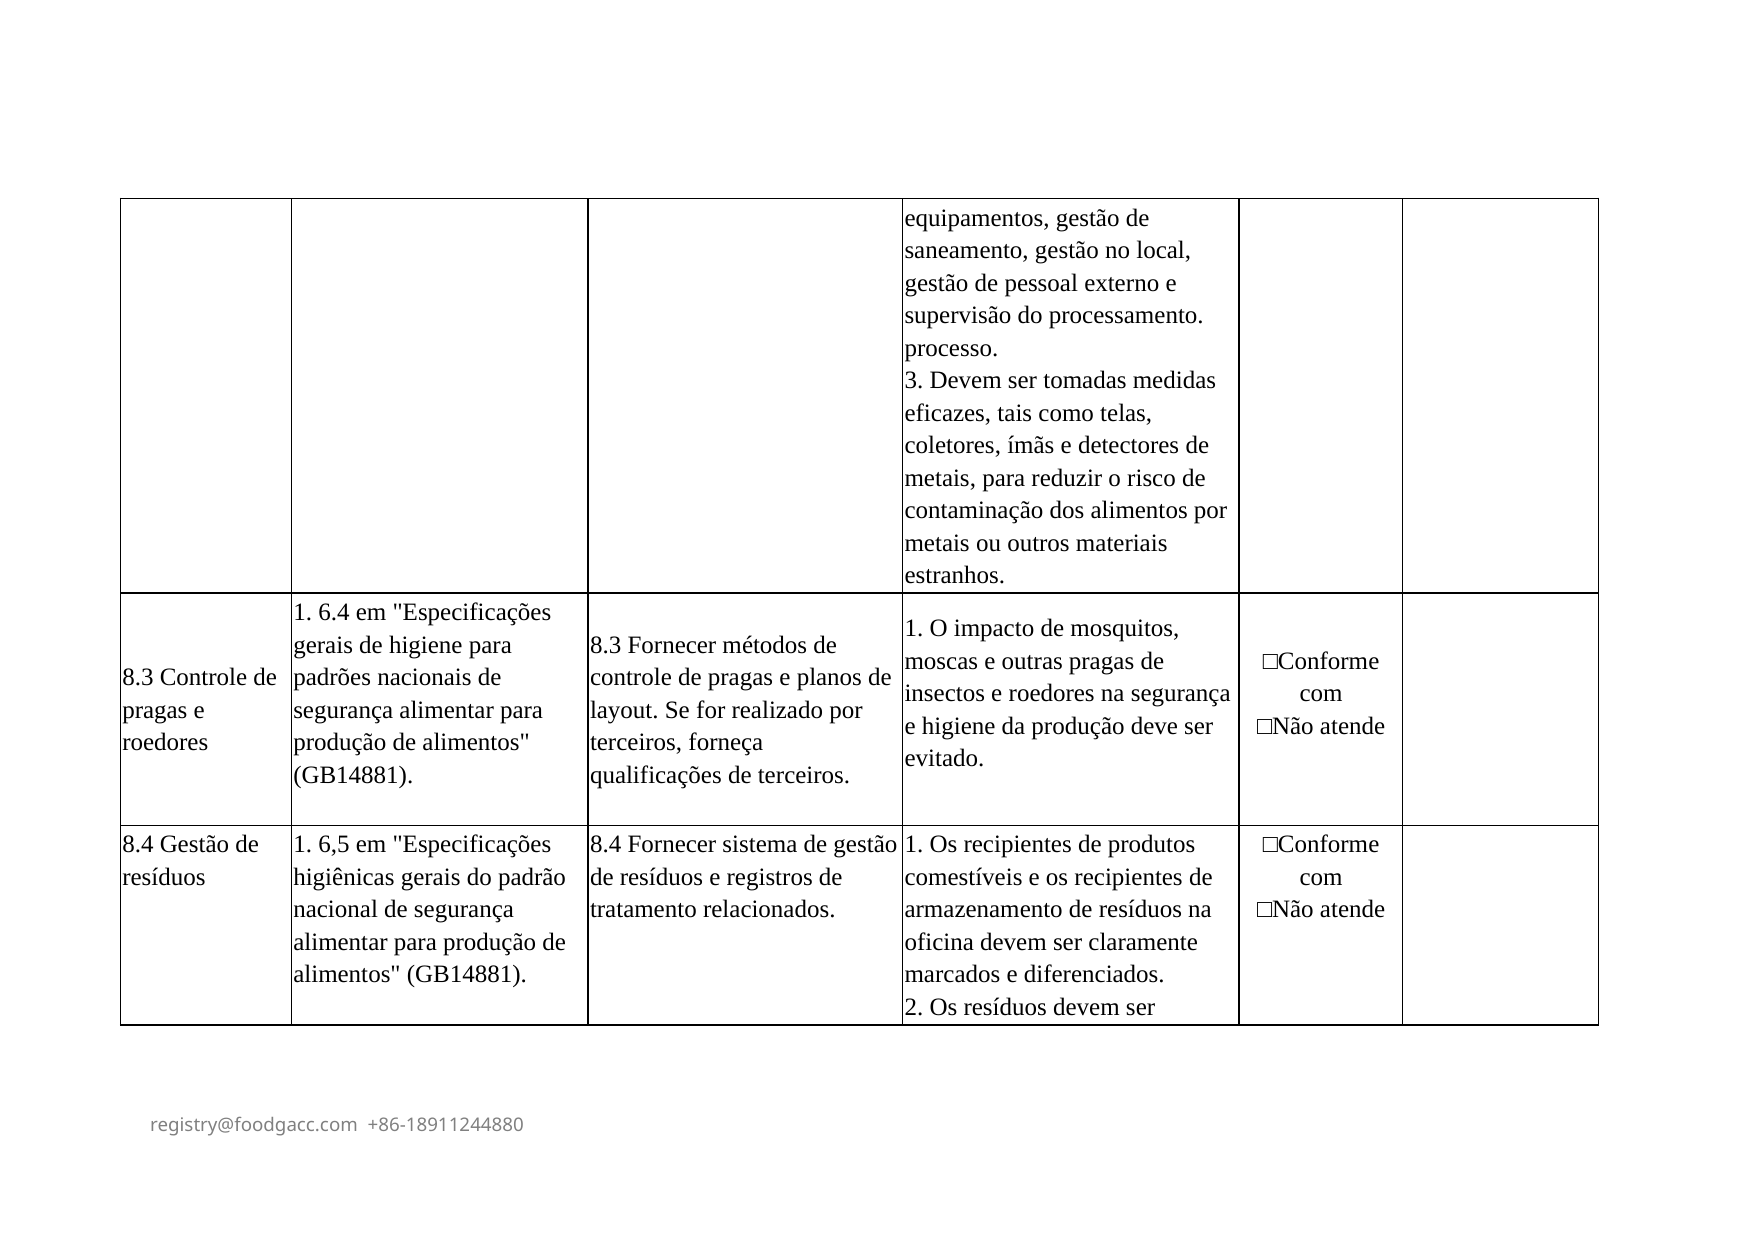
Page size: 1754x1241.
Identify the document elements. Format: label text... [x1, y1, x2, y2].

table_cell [1240, 199, 1402, 592]
table_cell 8.3 Controle de pragas e roedores [121, 594, 291, 824]
table_cell 8.3 Fornecer métodos de controle de pragas e planos de layout. Se for realizado por terceiros, forneça qualificações de terceiros. [589, 594, 902, 824]
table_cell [903, 826, 1238, 1024]
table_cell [903, 199, 1238, 592]
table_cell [292, 199, 587, 592]
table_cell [121, 199, 291, 592]
table_cell [1403, 826, 1598, 1024]
table_cell 1. 6.4 em "Especificações gerais de higiene para padrões nacionais de segurança alimentar para produção de alimentos" (GB14881). [292, 594, 587, 824]
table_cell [1240, 826, 1402, 1024]
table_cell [589, 826, 902, 1024]
table_cell [1403, 594, 1598, 824]
table_cell 1. O impacto de mosquitos, moscas e outras pragas de insectos e roedores na segurança e higiene da produção deve ser evitado. [903, 594, 1238, 824]
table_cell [292, 826, 587, 1024]
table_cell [589, 199, 902, 592]
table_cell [121, 826, 291, 1024]
table_cell □Conforme com □Não atende [1240, 594, 1402, 824]
table_cell [1403, 199, 1598, 592]
